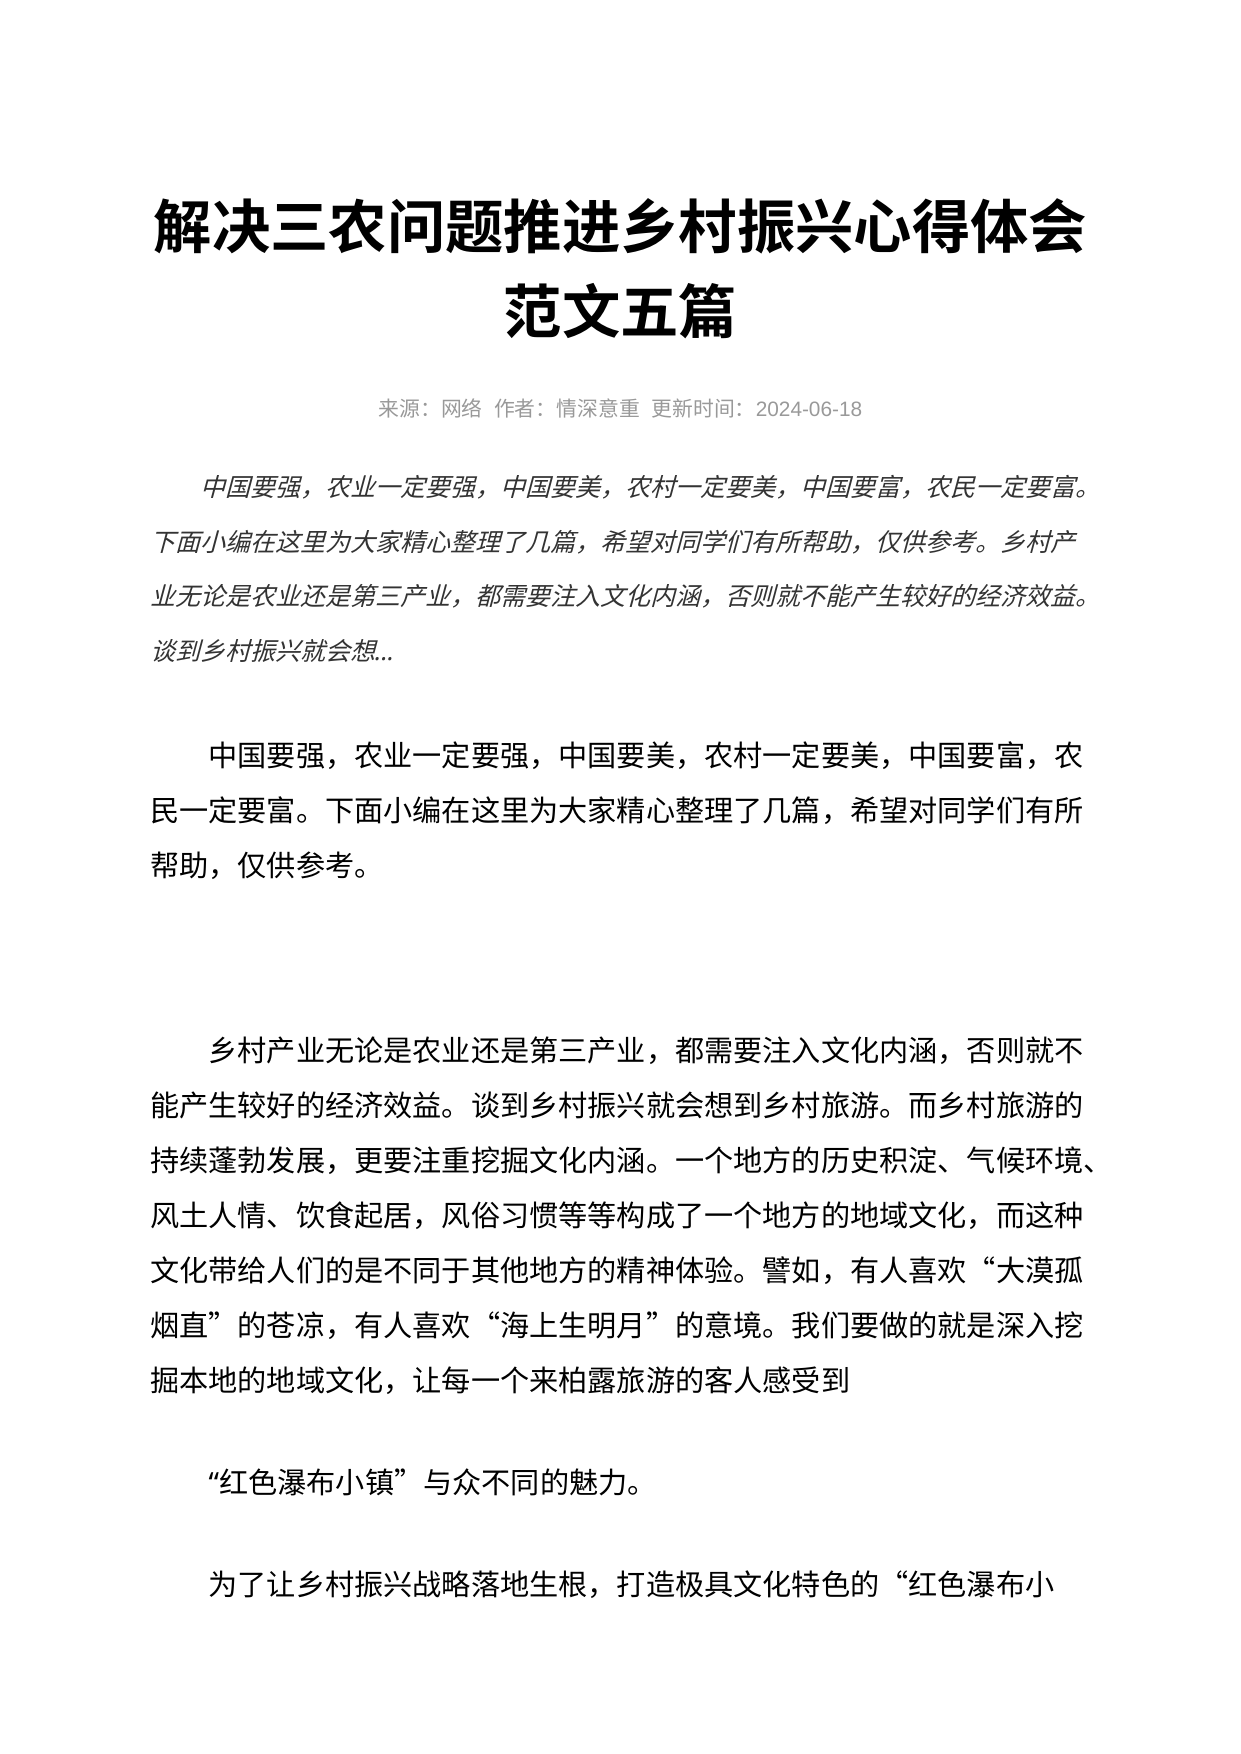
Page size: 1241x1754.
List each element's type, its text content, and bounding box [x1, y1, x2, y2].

text “红色瀑布小镇”与众不同的魅力。 [150, 1459, 1090, 1502]
text 中国要强，农业一定要强，中国要美，农村一定要美，中国要富，农民一定要富。下面小编在这里为大家精心整理了几篇，希望对同学们有所帮助，仅供参考。乡村产业无论是农业还是第三产业，都需要注入文化内涵，否则就不能产生较好的经济效益。谈到乡村振兴就会想... [150, 468, 1090, 667]
text 来源：网络 作者：情深意重 更新时间：2024-06-18 [150, 397, 1090, 421]
text 乡村产业无论是农业还是第三产业，都需要注入文化内涵，否则就不能产生较好的经济效益。谈到乡村振兴就会想到乡村旅游。而乡村旅游的持续蓬勃发展，更要注重挖掘文化内涵。一个地方的历史积淀、气候环境、风土人情、饮食起居，风俗习惯等等构成了一个地方的地域文化，而这种文化带给人们的是不同于其他地方的精神体验。譬如，有人喜欢“大漠孤烟直”的苍凉，有人喜欢“海上生明月”的意境。我们要做的就是深入挖掘本地的地域文化，让每一个来柏露旅游的客人感受到 [150, 1028, 1090, 1400]
subtitle 解决三农问题推进乡村振兴心得体会范文五篇 [150, 181, 1090, 350]
text 中国要强，农业一定要强，中国要美，农村一定要美，中国要富，农民一定要富。下面小编在这里为大家精心整理了几篇，希望对同学们有所帮助，仅供参考。 [150, 732, 1090, 884]
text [150, 1561, 1090, 1603]
